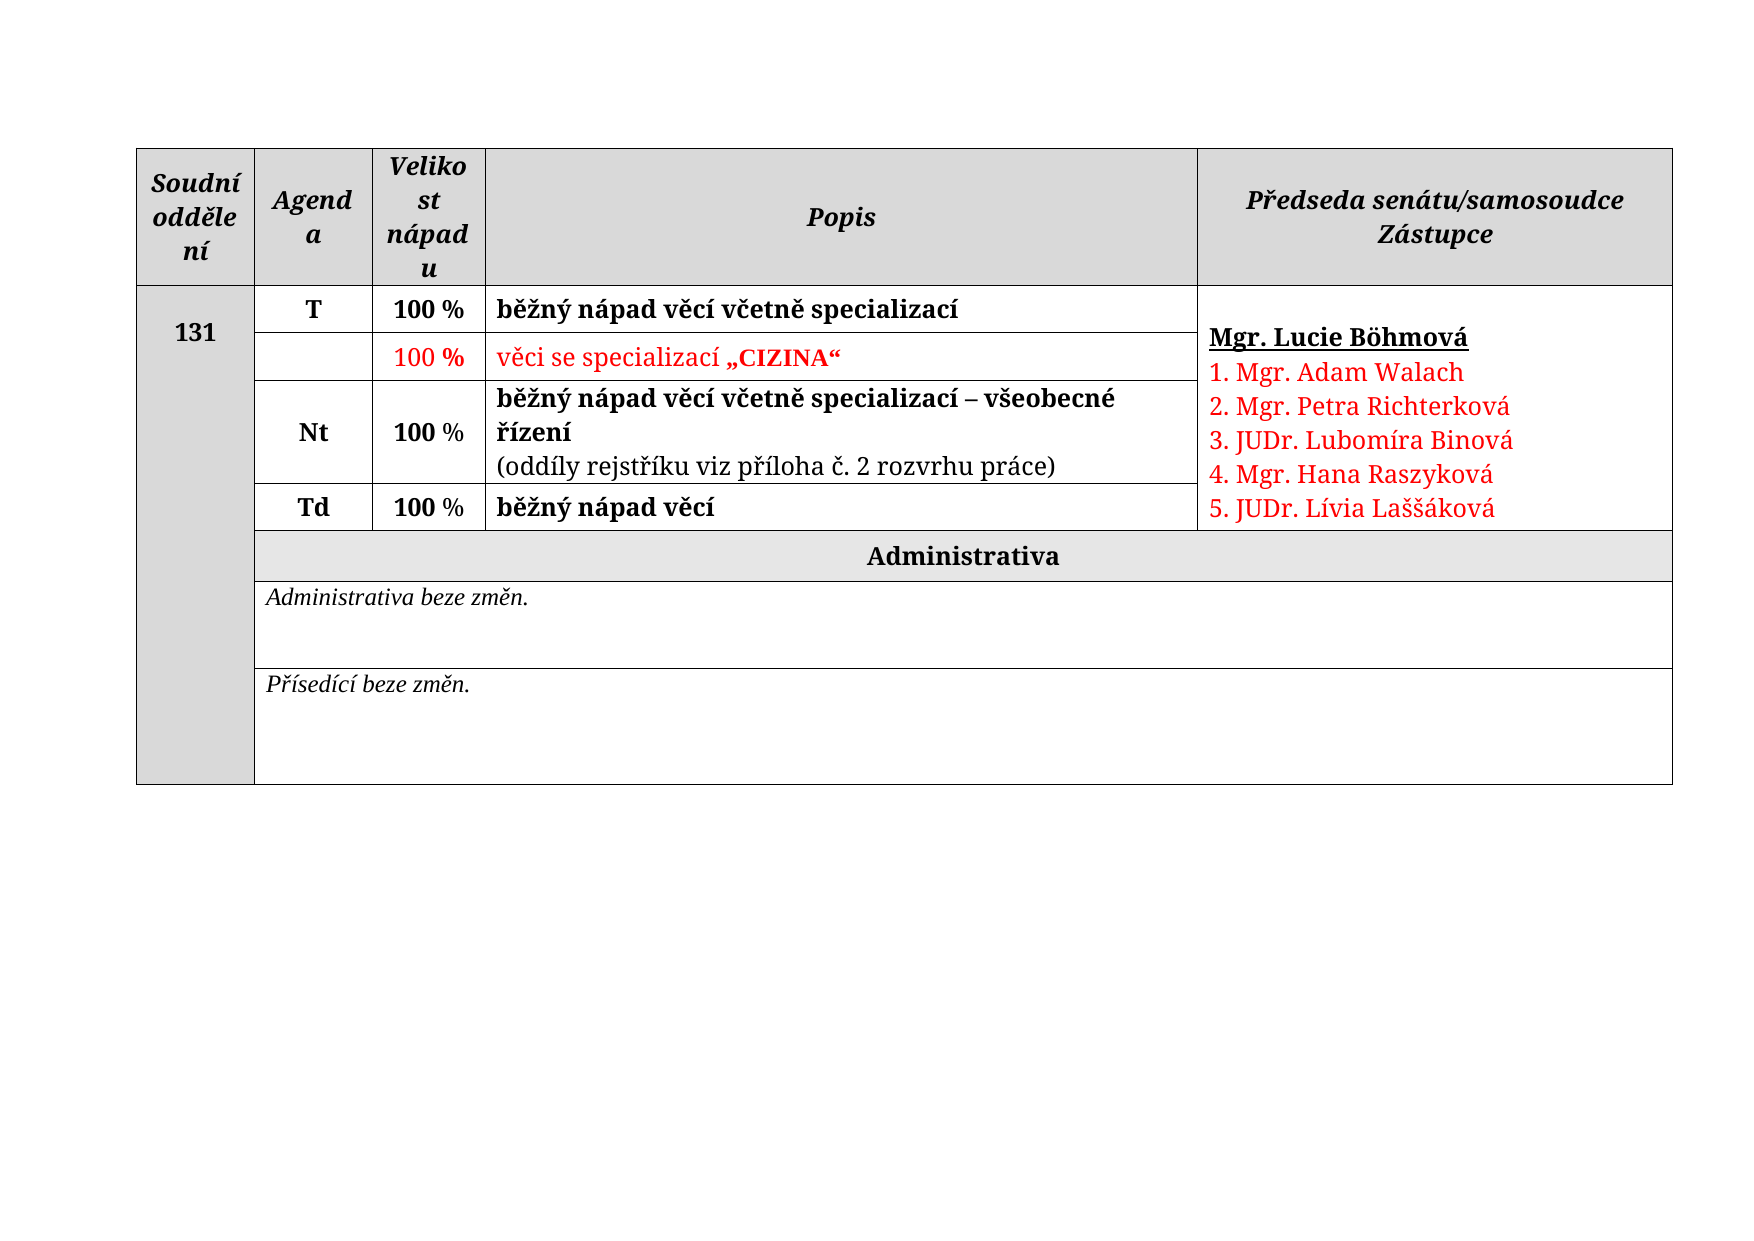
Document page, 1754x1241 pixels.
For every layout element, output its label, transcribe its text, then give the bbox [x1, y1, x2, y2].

table_cell běžný nápad věcí včetně specializací [486, 286, 1197, 332]
table_cell Administrativa beze změn. [255, 582, 1672, 668]
table_header Předseda senátu/samosoudce Zástupce [1198, 149, 1672, 285]
table_cell věci se specializací „CIZINA“ [486, 333, 1197, 379]
table_cell Přísedící beze změn. [255, 669, 1672, 784]
table_cell 100 % [373, 286, 485, 332]
table_cell Nt [255, 381, 372, 483]
table_cell 100 % [373, 333, 485, 379]
table_cell 100 % [373, 381, 485, 483]
table_header Agenda [255, 149, 372, 285]
table_header Popis [486, 149, 1197, 285]
table_cell běžný nápad věcí včetně specializací – všeobecné řízení (oddíly rejstříku viz příloha č. 2 rozvrhu práce) [486, 381, 1197, 483]
table_cell Mgr. Lucie Böhmová 1. Mgr. Adam Walach 2. Mgr. Petra Richterková 3. JUDr. Lubomíra Binová 4. Mgr. Hana Raszyková 5. JUDr. Lívia Laššáková [1198, 286, 1672, 530]
table_cell 131 [137, 286, 254, 784]
table_cell Administrativa [255, 531, 1672, 581]
table_cell T [255, 286, 372, 332]
table_header Soudní oddělení [137, 149, 254, 285]
table_cell běžný nápad věcí [486, 484, 1197, 530]
table_cell 100 % [373, 484, 485, 530]
table_cell Td [255, 484, 372, 530]
table_header Velikost nápadu [373, 149, 485, 285]
table_cell [255, 333, 372, 379]
